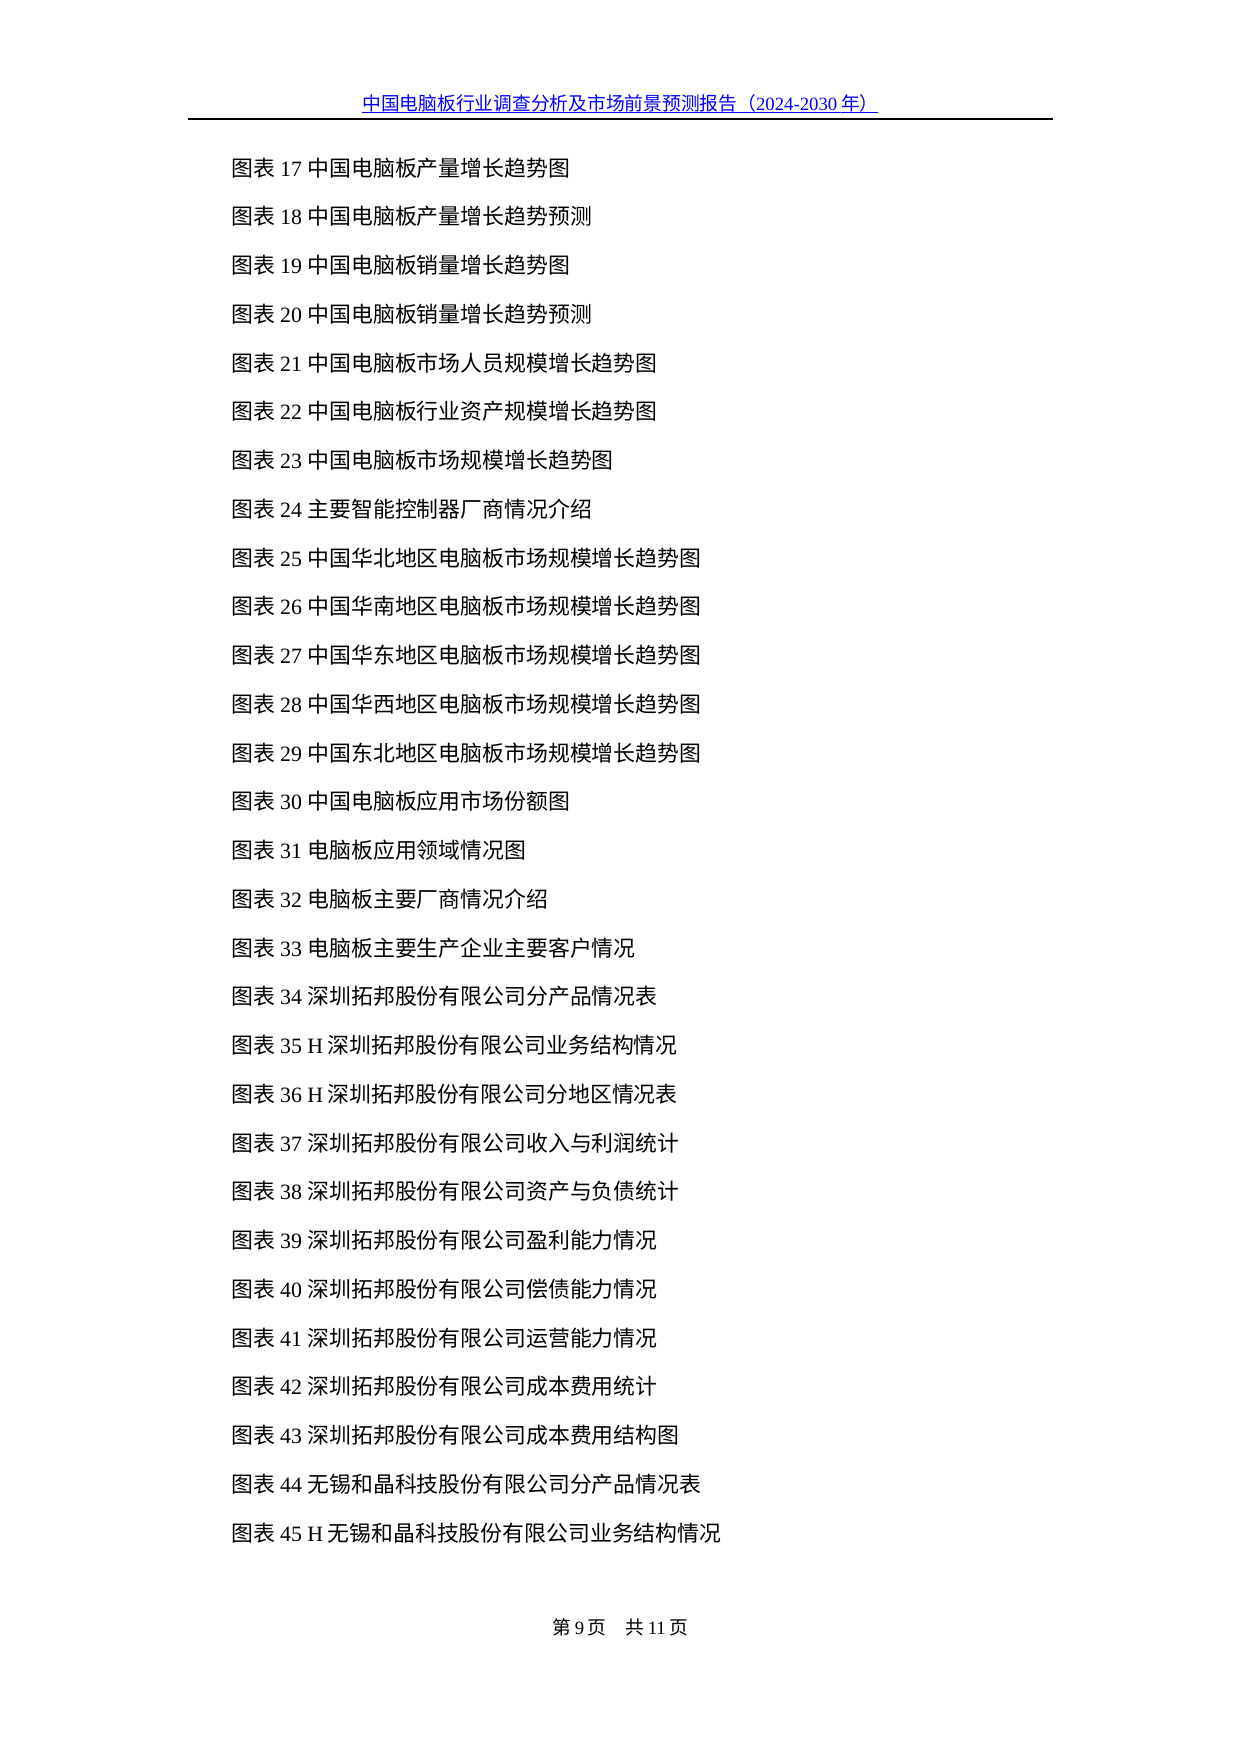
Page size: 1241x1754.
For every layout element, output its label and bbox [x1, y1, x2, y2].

text [187, 150, 1053, 1548]
